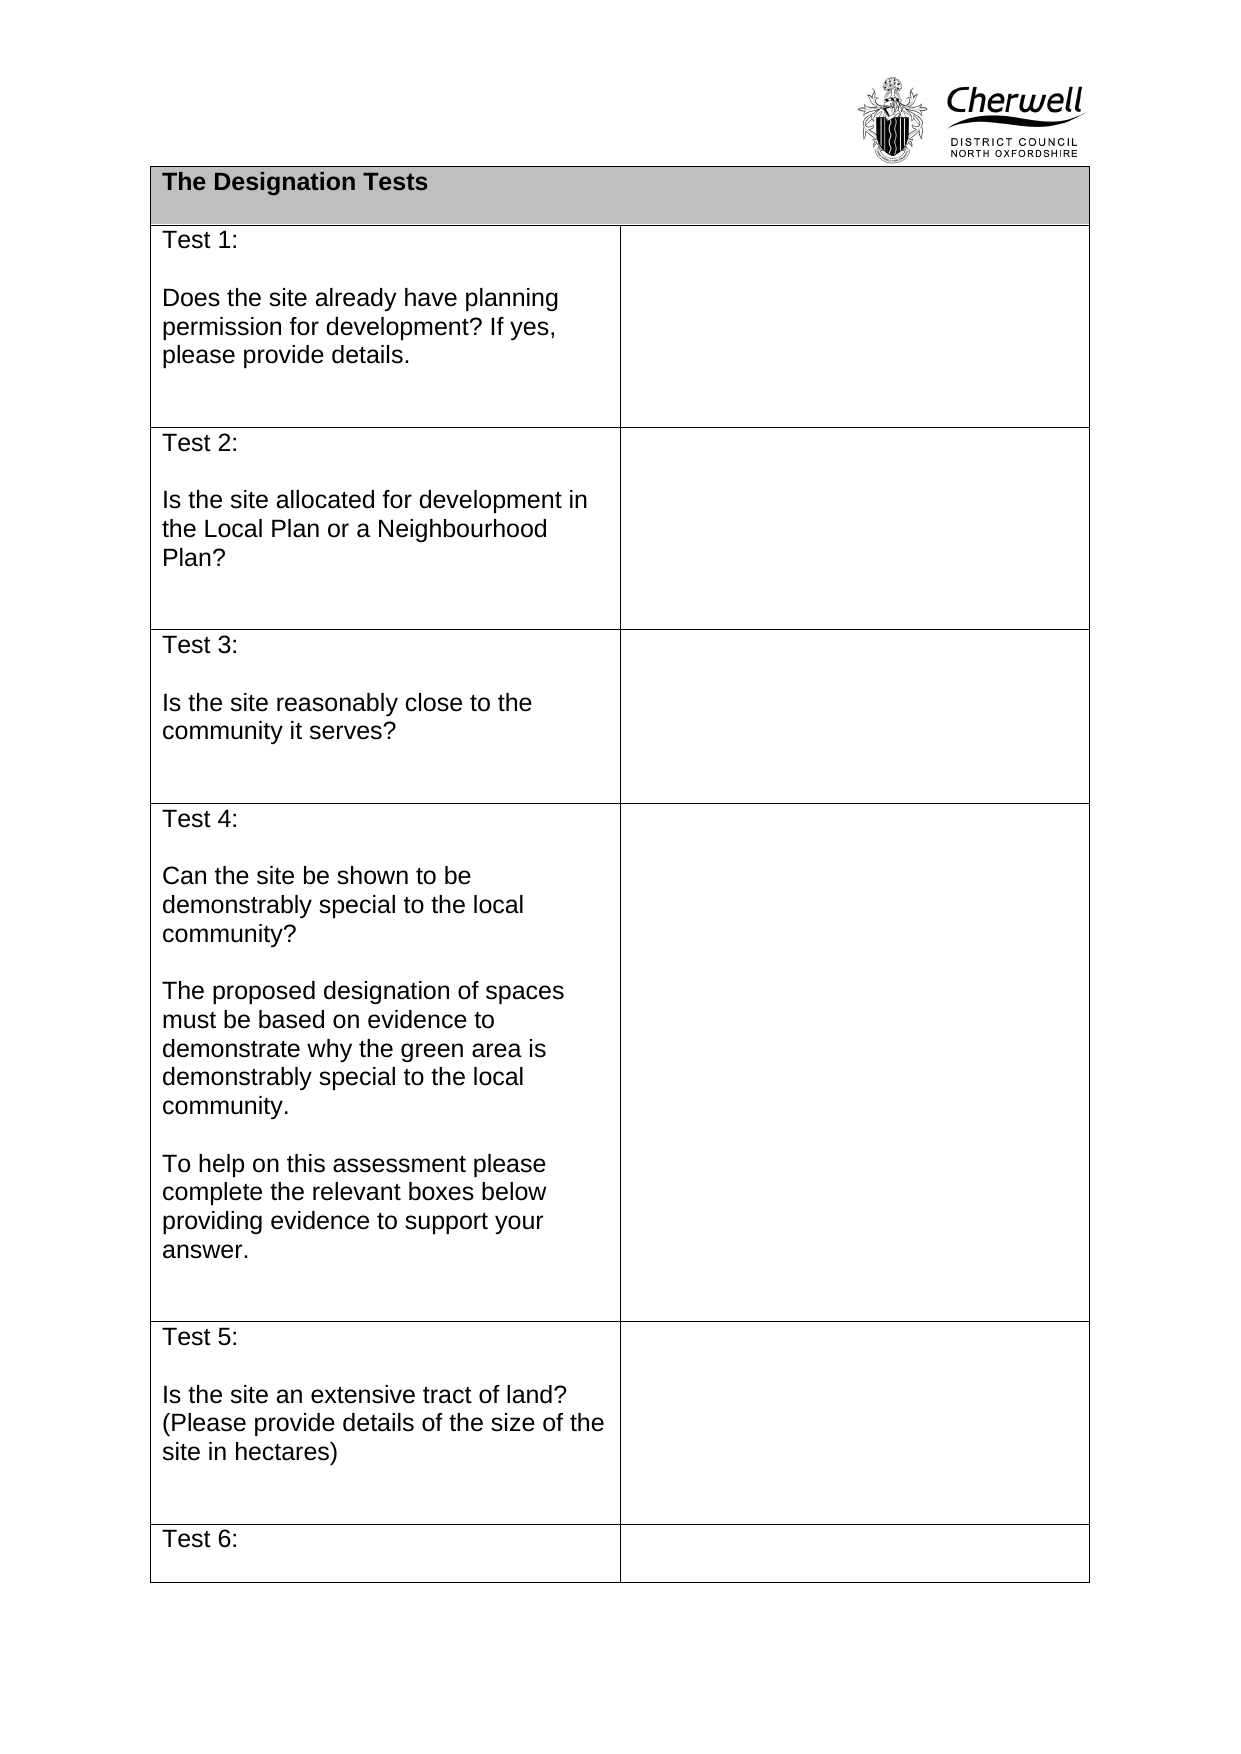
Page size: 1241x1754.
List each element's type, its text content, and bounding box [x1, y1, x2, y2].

picture [854, 73, 1091, 166]
table_cell [621, 1322, 1089, 1523]
table_cell Test 1: Does the site already have planning permission for development? If yes, please provide details. [151, 226, 620, 427]
table_cell Test 2: Is the site allocated for development in the Local Plan or a Neighbourhood Plan? [151, 428, 620, 629]
table_cell Test 5: Is the site an extensive tract of land? (Please provide details of the size of the site in hectares) [151, 1322, 620, 1523]
table_cell Test 4: Can the site be shown to be demonstrably special to the local community? The proposed designation of spaces must be based on evidence to demonstrate why the green area is demonstrably special to the local community. To help on this assessment please complete the relevant boxes below providing evidence to support your answer. [151, 804, 620, 1321]
table_cell [621, 226, 1089, 427]
table_cell [621, 804, 1089, 1321]
table_cell [621, 428, 1089, 629]
table_cell [621, 630, 1089, 803]
table_cell The Designation Tests [151, 167, 1089, 224]
table_cell [621, 1525, 1089, 1582]
table_cell Test 3: Is the site reasonably close to the community it serves? [151, 630, 620, 803]
